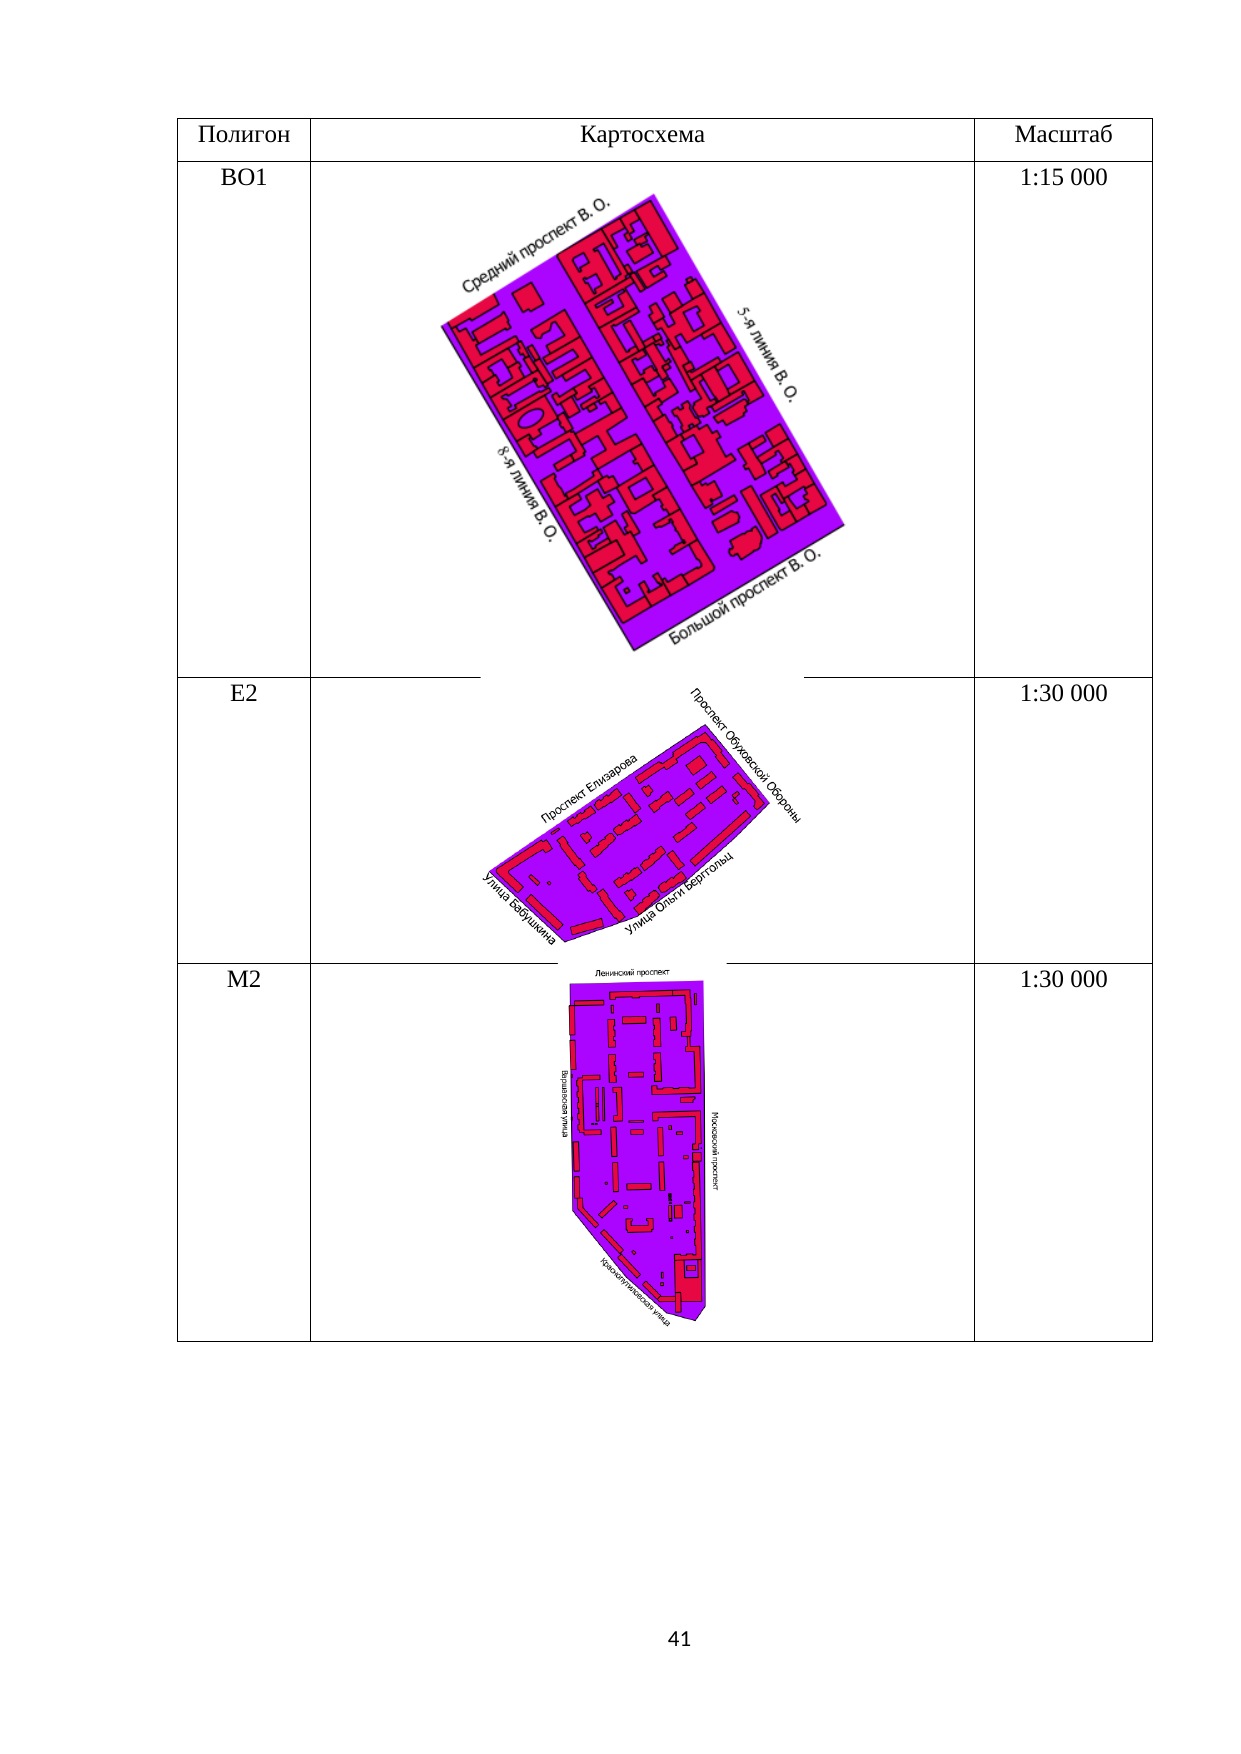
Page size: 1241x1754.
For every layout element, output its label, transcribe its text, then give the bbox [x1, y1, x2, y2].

picture [557, 963, 727, 1328]
table_cell М2 [178, 964, 310, 1341]
picture [480, 677, 804, 950]
table_cell ВО1 [178, 162, 310, 677]
table_header Полигон [178, 119, 310, 161]
table_header Масштаб [975, 119, 1152, 161]
table_cell [311, 162, 974, 677]
table_header Картосхема [311, 119, 974, 161]
table_cell [311, 964, 974, 1341]
picture [428, 162, 857, 664]
table_cell 1:15 000 [975, 162, 1152, 677]
table_cell Е2 [178, 678, 310, 963]
table_cell [311, 678, 974, 963]
table_cell 1:30 000 [975, 678, 1152, 963]
table_cell 1:30 000 [975, 964, 1152, 1341]
